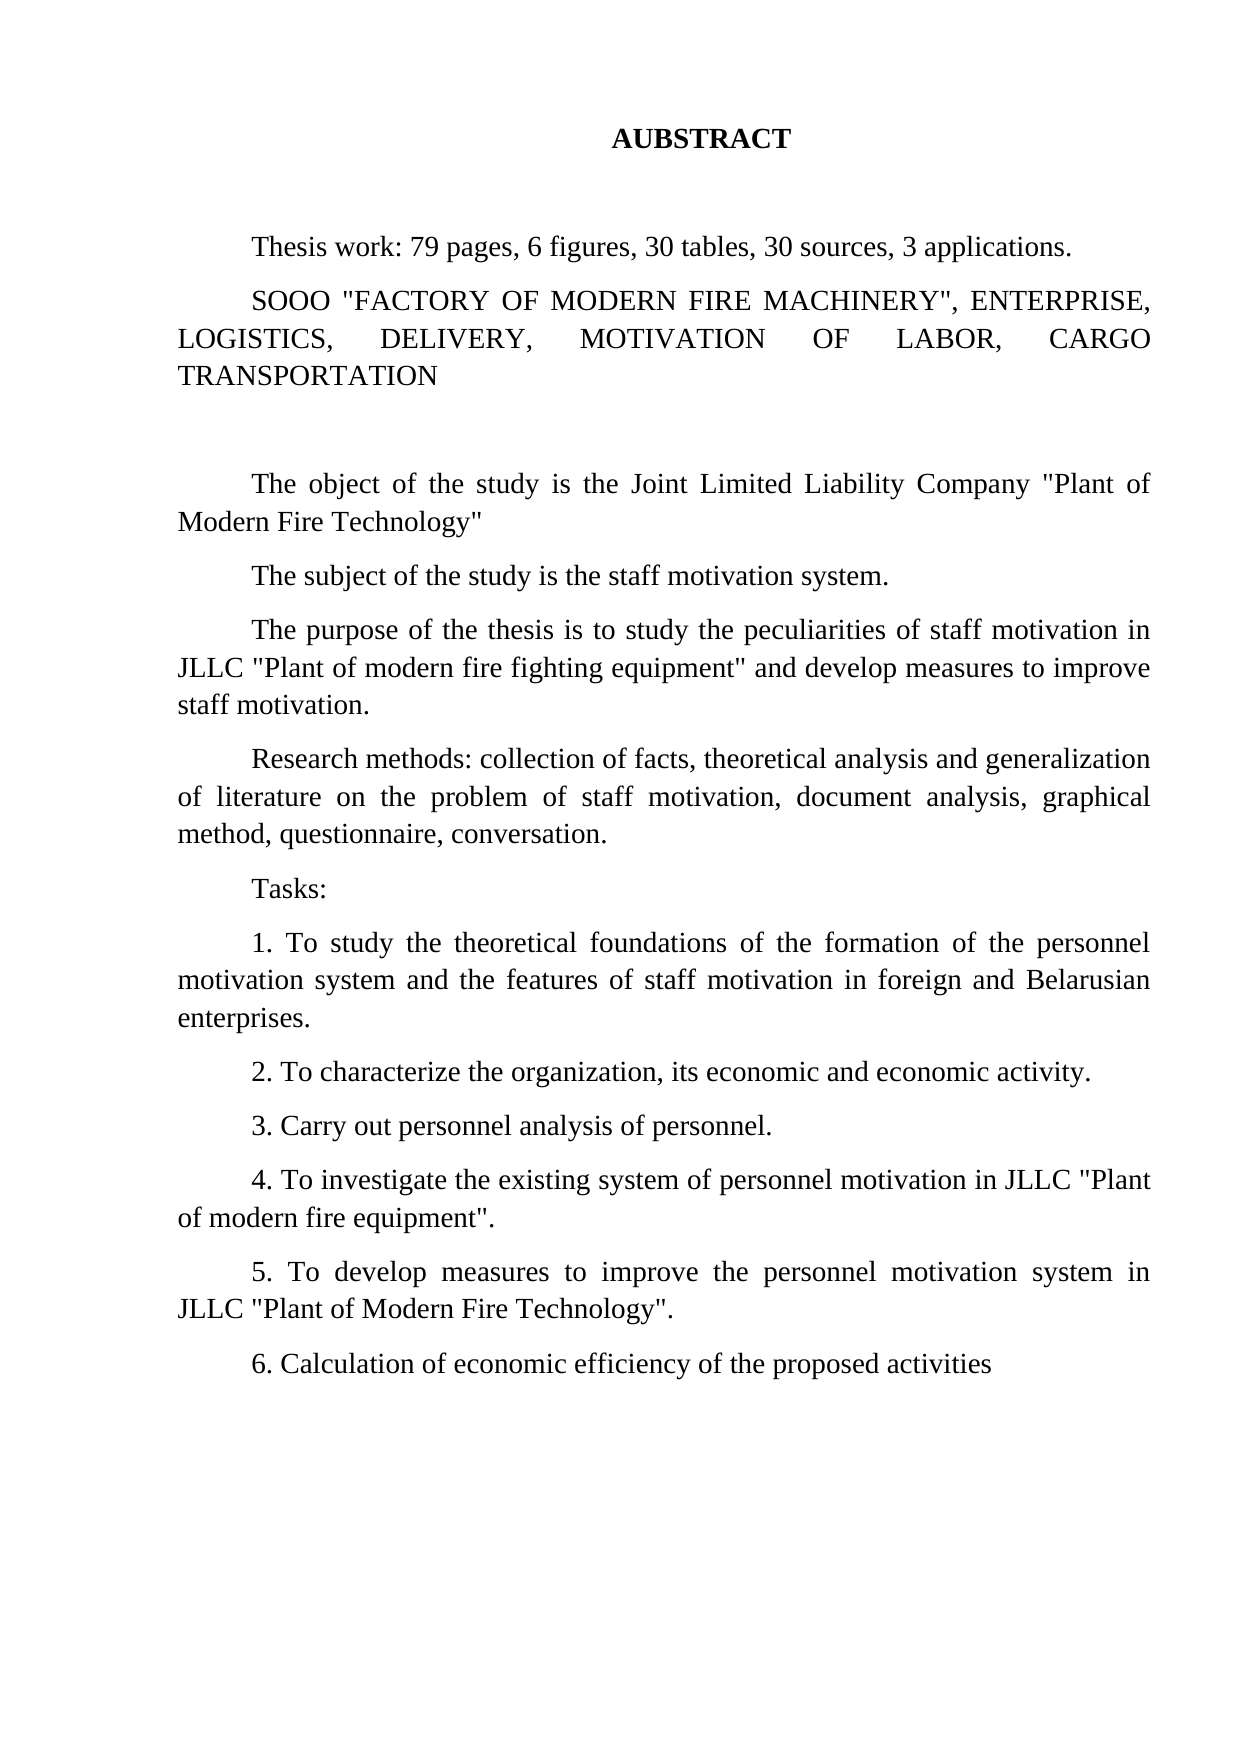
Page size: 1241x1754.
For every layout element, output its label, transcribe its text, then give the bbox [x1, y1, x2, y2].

text Tasks: [177, 868, 1152, 906]
text 4. To investigate the existing system of personnel motivation in JLLC "Plant of modern fire equipment". [177, 1160, 1152, 1235]
text Research methods: collection of facts, theoretical analysis and generalization of literature on the problem of staff motivation, document analysis, graphical method, questionnaire, conversation. [177, 739, 1152, 851]
text 1. To study the theoretical foundations of the formation of the personnel motivation system and the features of staff motivation in foreign and Belarusian enterprises. [177, 922, 1152, 1035]
text 5. To develop measures to improve the personnel motivation system in JLLC "Plant of Modern Fire Technology". [177, 1251, 1152, 1326]
text 6. Calculation of economic efficiency of the proposed activities [177, 1343, 1152, 1381]
text The object of the study is the Joint Limited Liability Company "Plant of Modern Fire Technology" [177, 464, 1152, 539]
text The purpose of the thesis is to study the peculiarities of staff motivation in JLLC "Plant of modern fire fighting equipment" and develop measures to improve staff motivation. [177, 610, 1152, 722]
text 3. Carry out personnel analysis of personnel. [177, 1106, 1152, 1143]
text Thesis work: 79 pages, 6 figures, 30 tables, 30 sources, 3 applications. [177, 226, 1152, 264]
text The subject of the study is the staff motivation system. [177, 556, 1152, 593]
text AUBSTRACT [177, 118, 1152, 156]
text SOOO "FACTORY OF MODERN FIRE MACHINERY", ENTERPRISE, LOGISTICS, DELIVERY, MOTIVATION OF LABOR, CARGO TRANSPORTATION [177, 281, 1152, 393]
text 2. To characterize the organization, its economic and economic activity. [177, 1051, 1152, 1089]
